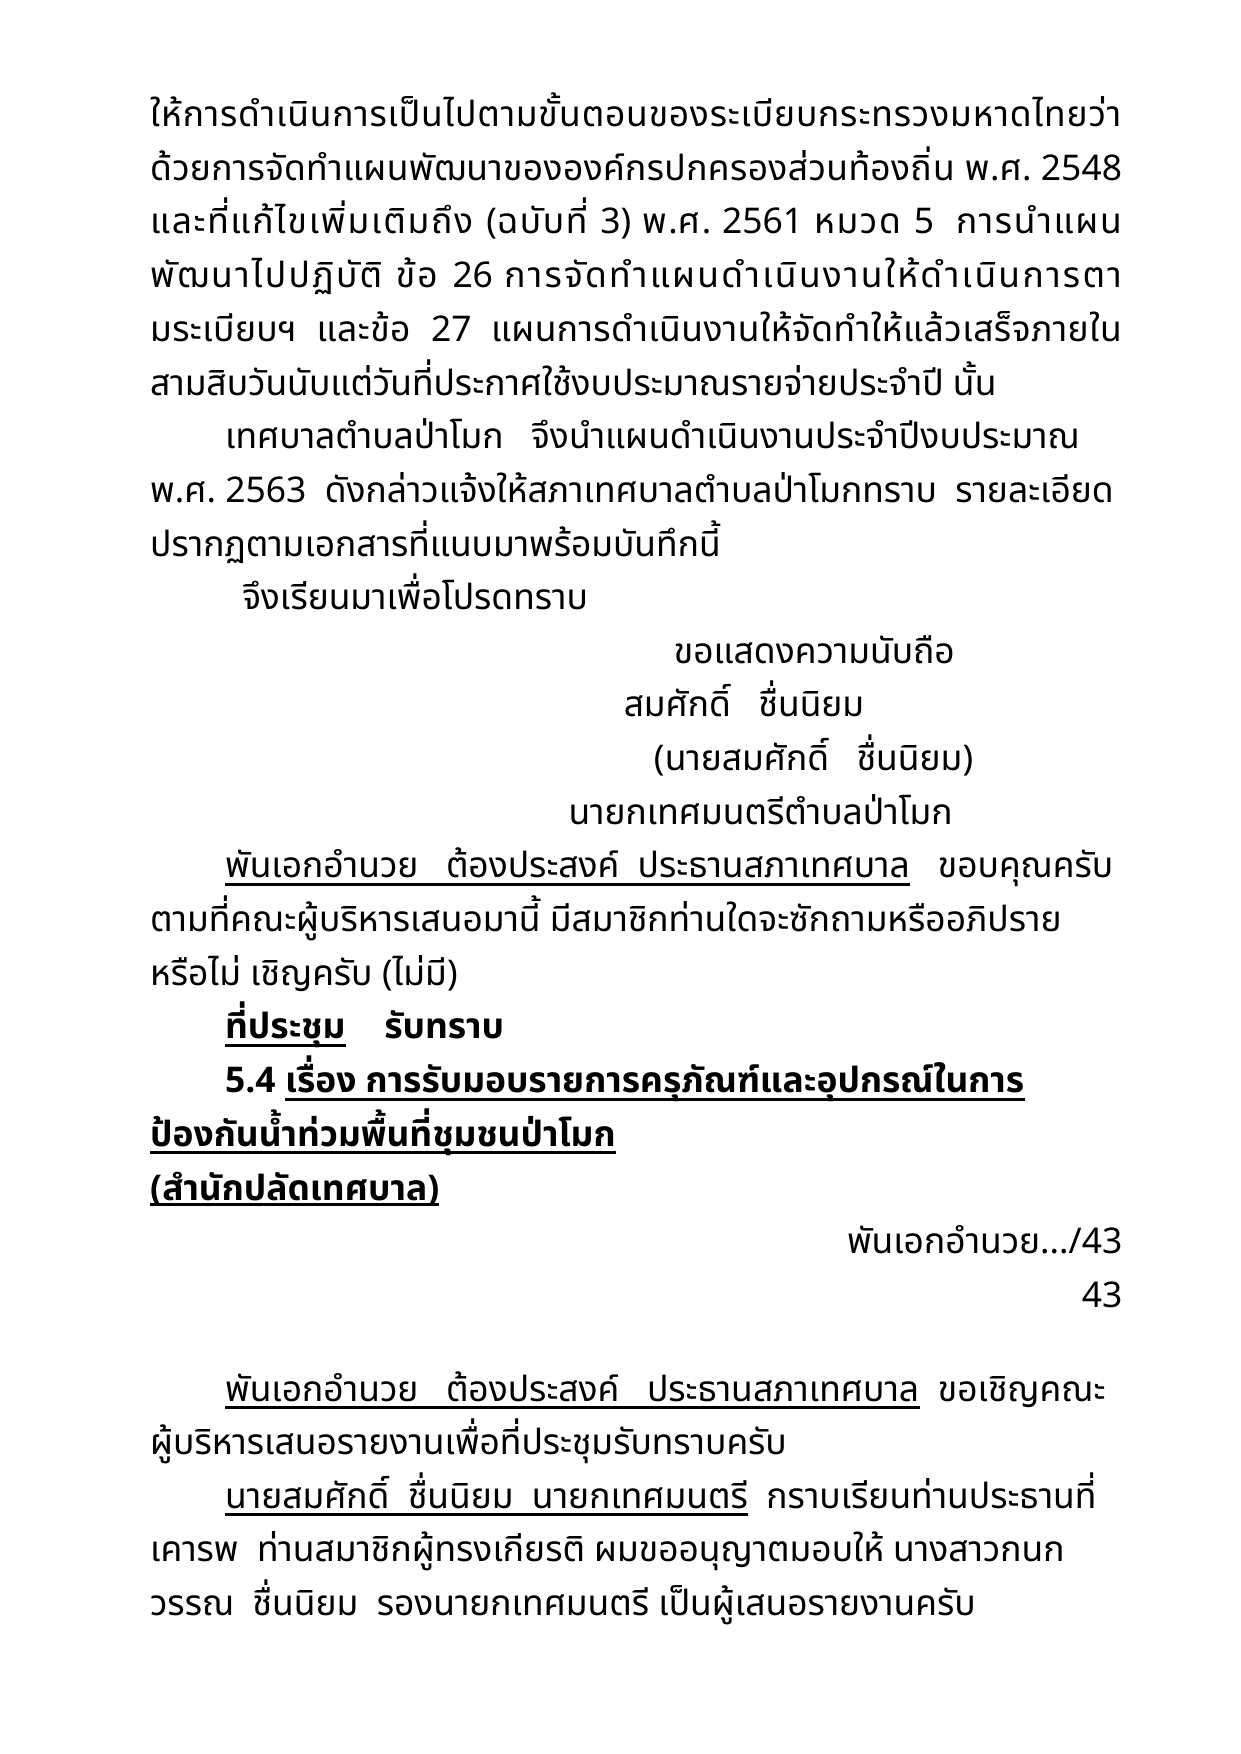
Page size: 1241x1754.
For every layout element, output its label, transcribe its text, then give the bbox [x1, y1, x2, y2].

text จึงเรียนมาเพื่อโปรดทราบ [150, 572, 1122, 626]
text 5.4 เรื่อง การรับมอบรายการครุภัณฑ์และอุปกรณ์ในการป้องกันน้ำท่วมพื้นที่ชุมชนป่าโมก [150, 1054, 1122, 1162]
text นายกเทศมนตรีตำบลป่าโมก [150, 787, 1122, 840]
text พันเอกอำนวย ต้องประสงค์ ประธานสภาเทศบาล ขอบคุณครับ ตามที่คณะผู้บริหารเสนอมานี้ มีสมาชิกท่านใดจะซักถามหรืออภิปราย หรือไม่ เชิญครับ (ไม่มี) [150, 840, 1122, 1001]
text ที่ประชุม รับทราบ [150, 1001, 1122, 1054]
text (นายสมศักดิ์ ชื่นนิยม) [150, 733, 1122, 787]
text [150, 89, 1122, 411]
text นายสมศักดิ์ ชื่นนิยม นายกเทศมนตรี กราบเรียนท่านประธานที่เคารพ ท่านสมาชิกผู้ทรงเกียรติ ผมขออนุญาตมอบให้ นางสาวกนกวรรณ ชื่นนิยม รองนายกเทศมนตรี เป็นผู้เสนอรายงานครับ [150, 1470, 1122, 1631]
text 43 [150, 1270, 1122, 1318]
text ขอแสดงความนับถือ [150, 626, 1122, 679]
text (สำนักปลัดเทศบาล) [150, 1162, 1122, 1216]
text สมศักดิ์ ชื่นนิยม [150, 679, 1122, 733]
text เทศบาลตำบลป่าโมก จึงนำแผนดำเนินงานประจำปีงบประมาณ พ.ศ. 2563 ดังกล่าวแจ้งให้สภาเทศบาลตำบลป่าโมกทราบ รายละเอียดปรากฏตามเอกสารที่แนบมาพร้อมบันทึกนี้ [150, 411, 1122, 572]
text พันเอกอำนวย ต้องประสงค์ ประธานสภาเทศบาล ขอเชิญคณะผู้บริหารเสนอรายงานเพื่อที่ประชุมรับทราบครับ [150, 1363, 1122, 1470]
text พันเอกอำนวย.../43 [150, 1216, 1122, 1270]
